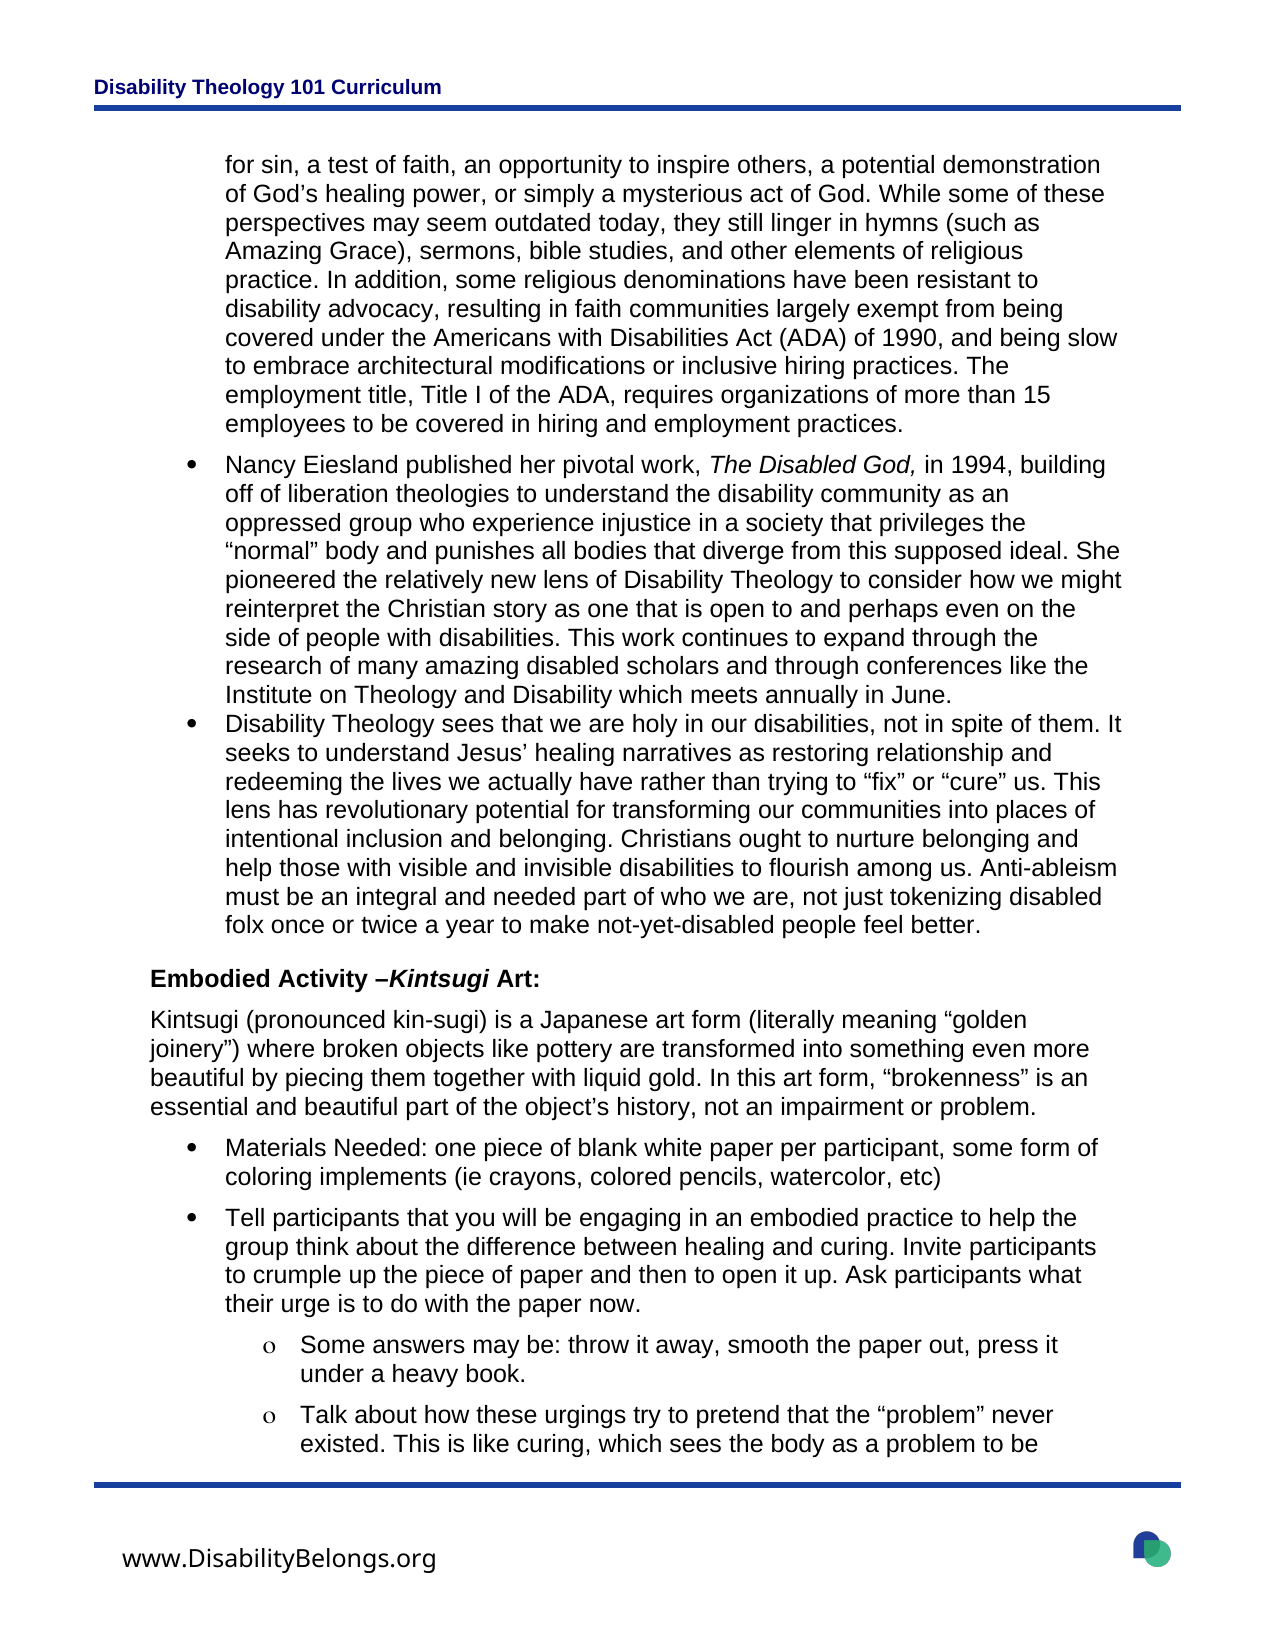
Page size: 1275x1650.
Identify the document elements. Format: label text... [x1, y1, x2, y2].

list Materials Needed: one piece of blank white paper per participant, some form of coloring implements (ie crayons, colored pencils, watercolor, etc) [187, 1133, 1125, 1190]
list Some answers may be: throw it away, smooth the paper out, press it under a heavy book. [262, 1330, 1125, 1388]
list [262, 1401, 1125, 1458]
text Embodied Activity –Kintsugi Art: [150, 964, 1125, 993]
list Nancy Eiesland published her pivotal work, The Disabled God, in 1994, building off of liberation theologies to understand the disability community as an oppressed group who experience injustice in a society that privileges the “normal” body and punishes all bodies that diverge from this supposed ideal. She pioneered the relatively new lens of Disability Theology to consider how we might reinterpret the Christian story as one that is open to and perhaps even on the side of people with disabilities. This work continues to expand through the research of many amazing disabled scholars and through conferences like the Institute on Theology and Disability which meets annually in June. [187, 450, 1125, 709]
text Kintsugi (pronounced kin-sugi) is a Japanese art form (literally meaning “golden joinery”) where broken objects like pottery are transformed into something even more beautiful by piecing them together with liquid gold. In this art form, “brokenness” is an essential and beautiful part of the object’s history, not an impairment or problem. [150, 1005, 1125, 1120]
list Disability Theology sees that we are holy in our disabilities, not in spite of them. It seeks to understand Jesus’ healing narratives as restoring relationship and redeeming the lives we actually have rather than trying to “fix” or “cure” us. This lens has revolutionary potential for transforming our communities into places of intentional inclusion and belonging. Christians ought to nurture belonging and help those with visible and invisible disabilities to flourish among us. Anti-ableism must be an integral and needed part of who we are, not just tokenizing disabled folx once or twice a year to make not-yet-disabled people feel better. [187, 709, 1125, 939]
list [187, 150, 1125, 437]
list Tell participants that you will be engaging in an embodied practice to help the group think about the difference between healing and curing. Invite participants to crumple up the piece of paper and then to open it up. Ask participants what their urge is to do with the paper now. [187, 1203, 1125, 1318]
picture [1132, 1530, 1172, 1568]
